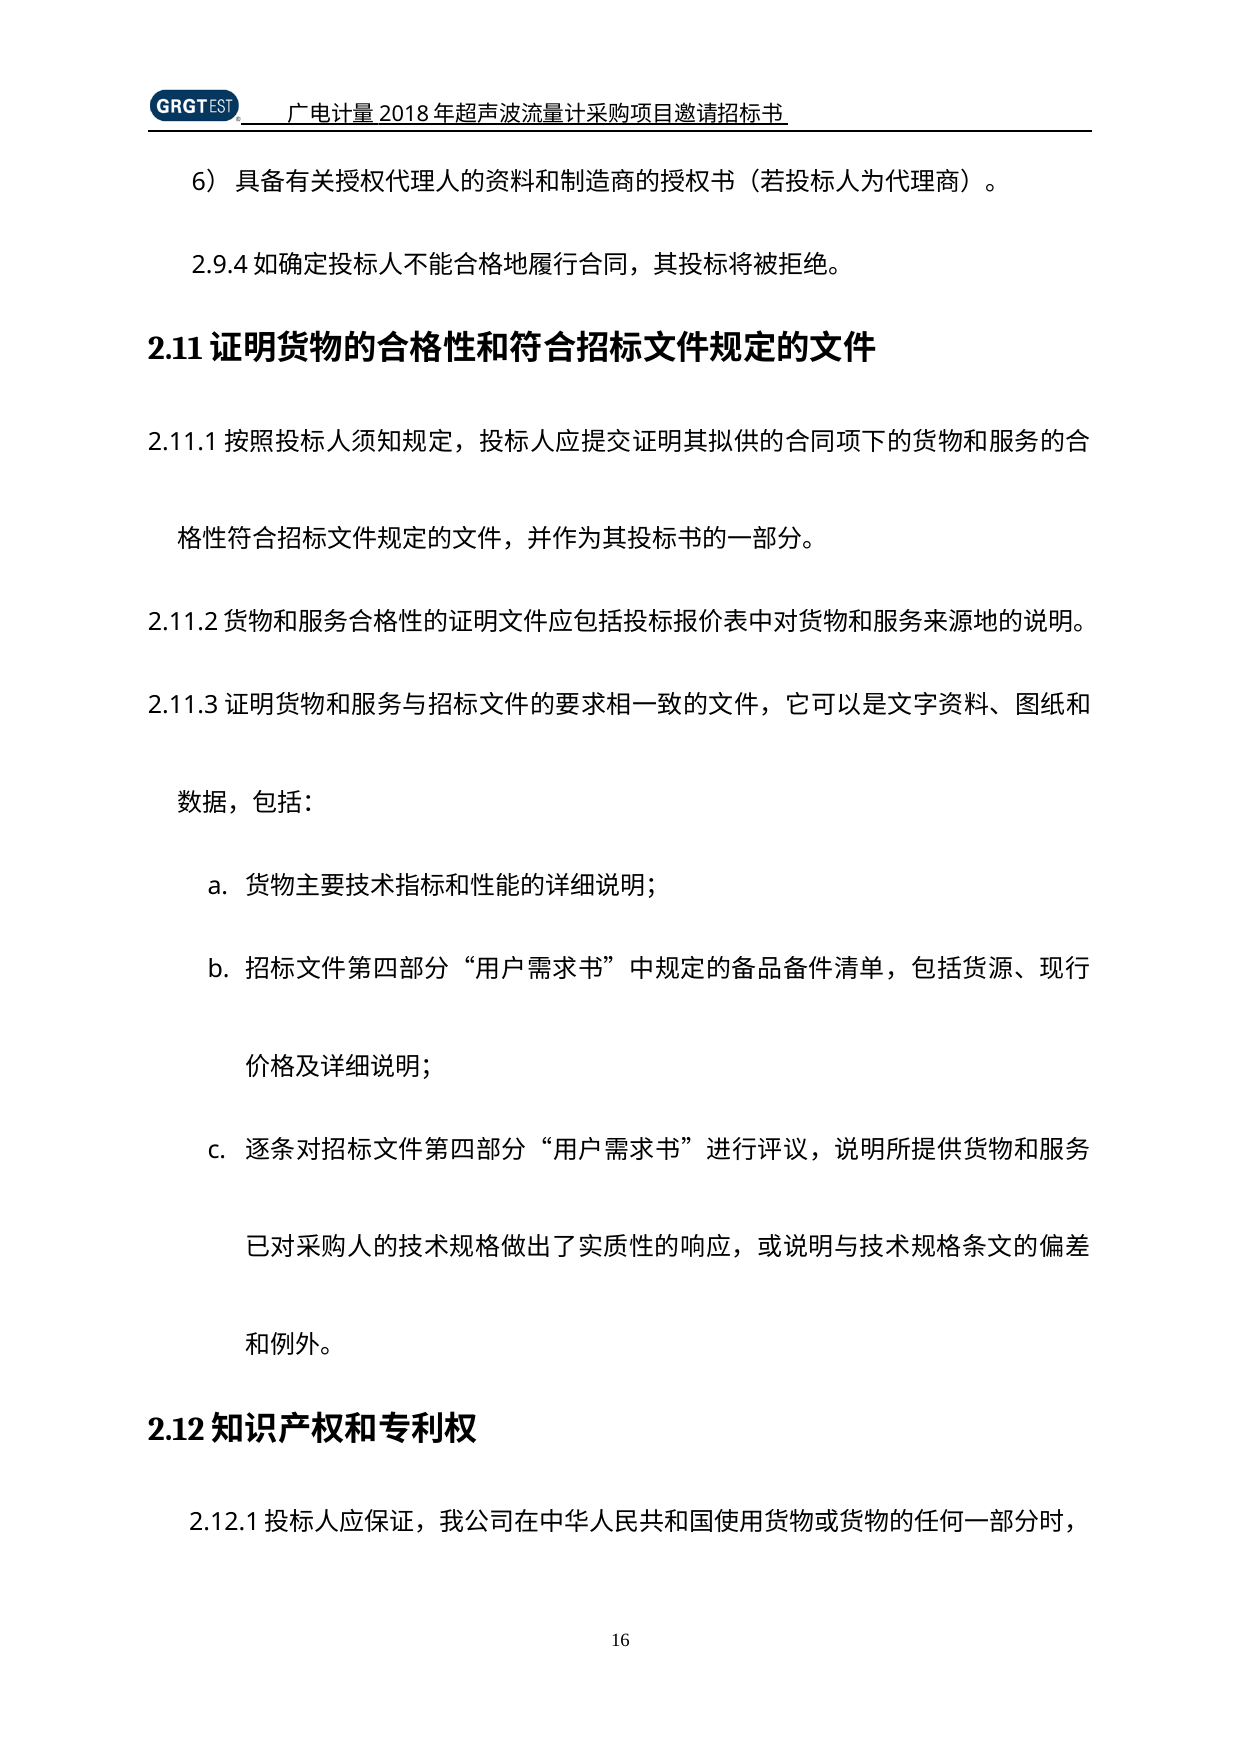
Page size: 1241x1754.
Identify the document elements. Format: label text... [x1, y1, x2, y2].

text 2.11.2货物和服务合格性的证明文件应包括投标报价表中对货物和服务来源地的说明。 [148, 587, 1092, 652]
list 招标文件第四部分“用户需求书”中规定的备品备件清单，包括货源、现行价格及详细说明； [207, 934, 1092, 1097]
list 逐条对招标文件第四部分“用户需求书”进行评议，说明所提供货物和服务已对采购人的技术规格做出了实质性的响应，或说明与技术规格条文的偏差和例外。 [207, 1115, 1092, 1375]
list 具备有关授权代理人的资料和制造商的授权书（若投标人为代理商）。 [191, 147, 1092, 212]
text 2.9.4如确定投标人不能合格地履行合同，其投标将被拒绝。 [191, 230, 1092, 295]
picture [147, 88, 242, 122]
text 2.11.3证明货物和服务与招标文件的要求相一致的文件，它可以是文字资料、图纸和数据，包括： [148, 670, 1092, 833]
subtitle 2.11证明货物的合格性和符合招标文件规定的文件 [148, 313, 1092, 378]
list 货物主要技术指标和性能的详细说明； [207, 851, 1092, 916]
subtitle 2.12知识产权和专利权 [148, 1393, 1092, 1458]
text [176, 1487, 1092, 1552]
text 2.11.1按照投标人须知规定，投标人应提交证明其拟供的合同项下的货物和服务的合格性符合招标文件规定的文件，并作为其投标书的一部分。 [148, 407, 1092, 569]
